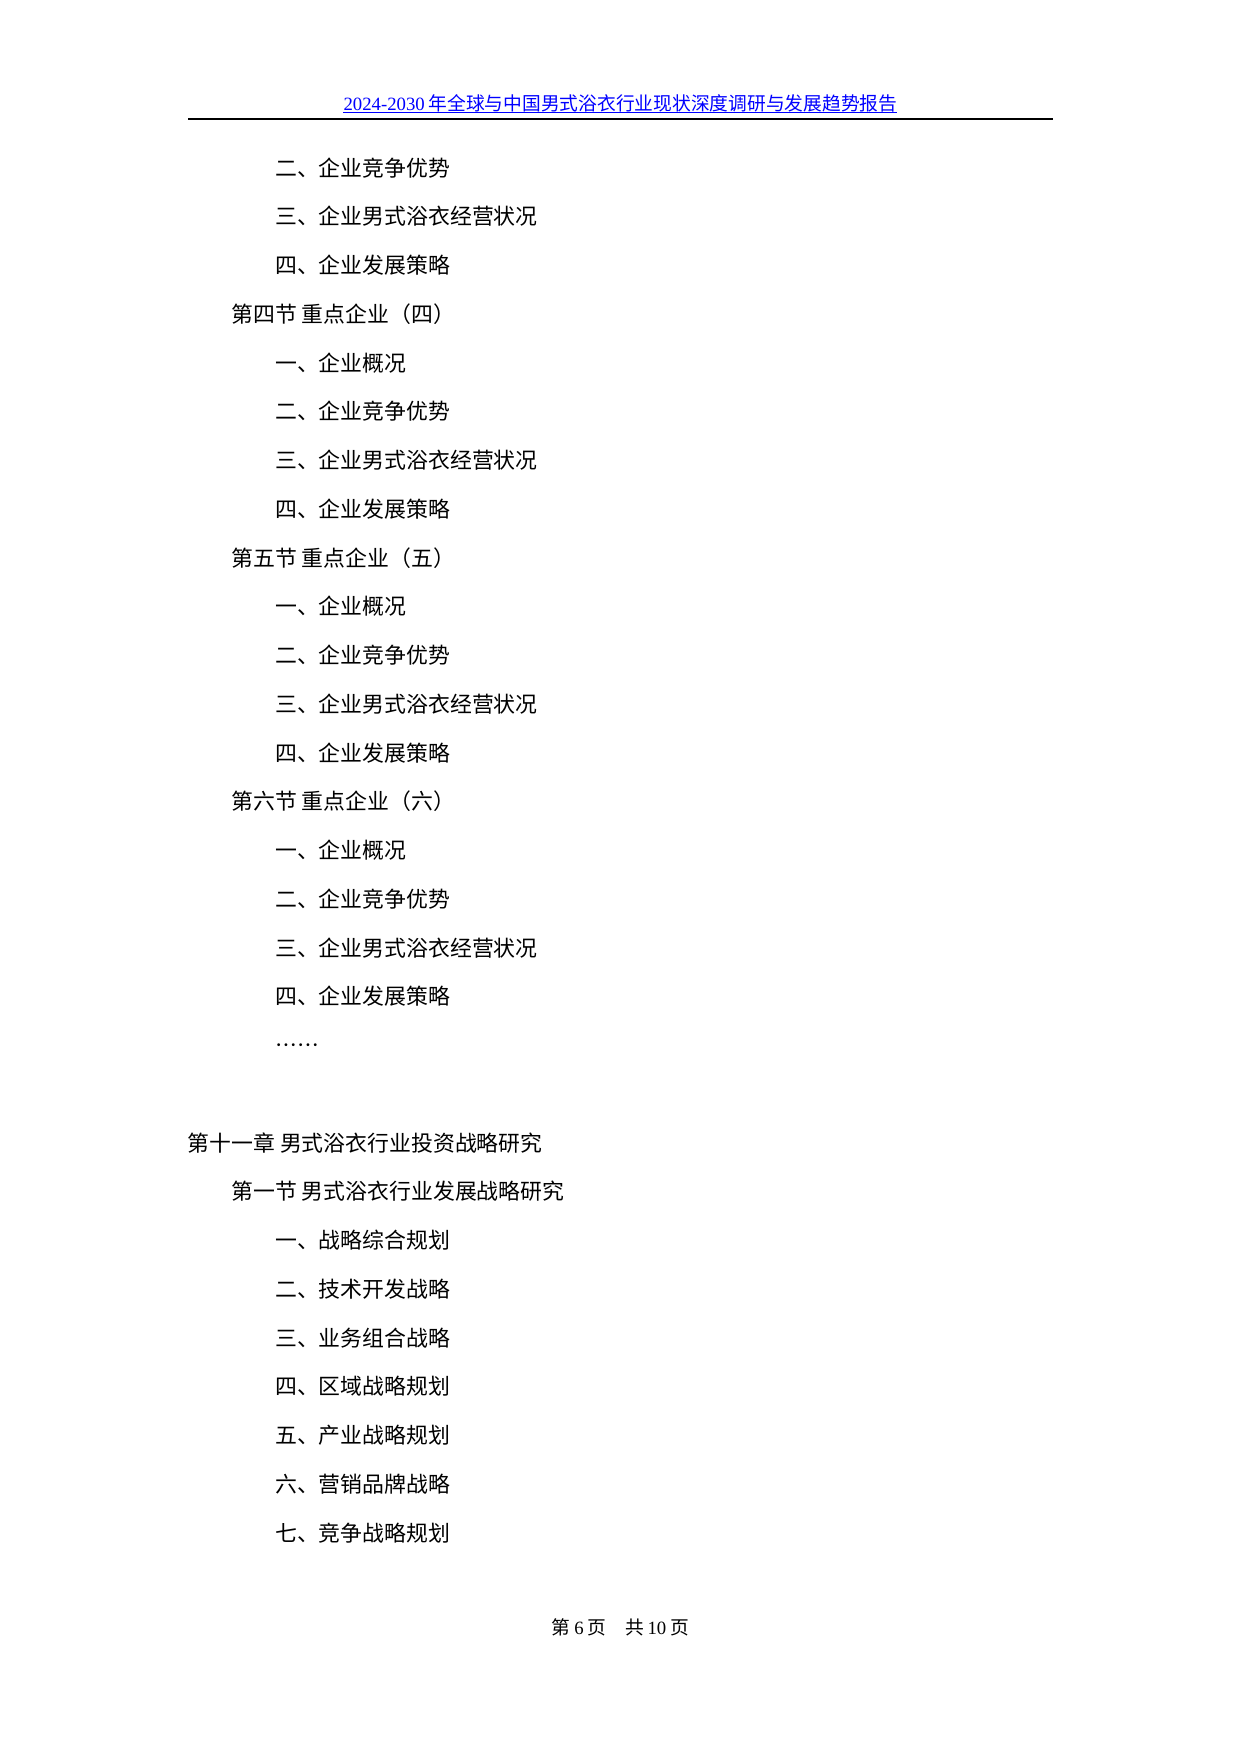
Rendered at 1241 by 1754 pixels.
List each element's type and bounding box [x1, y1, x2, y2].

text [187, 150, 1053, 1548]
